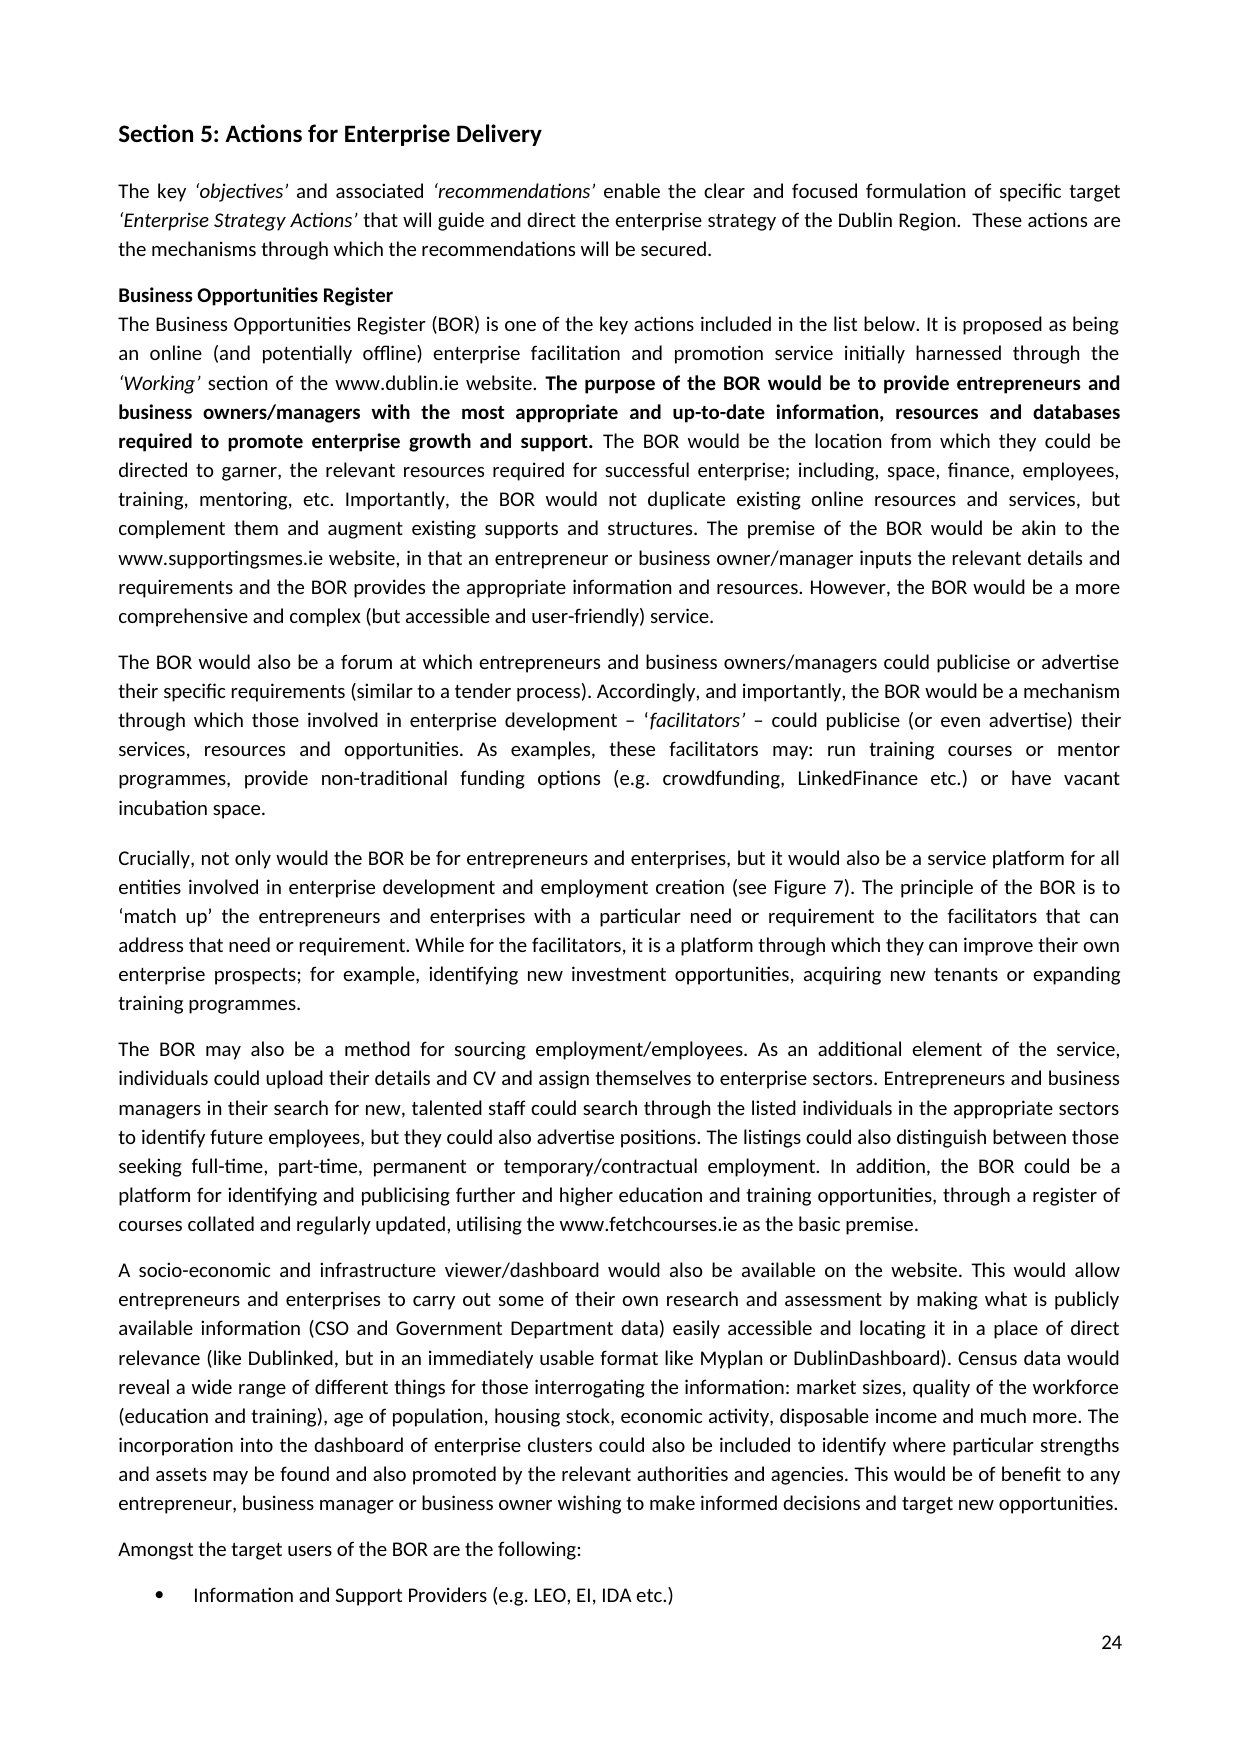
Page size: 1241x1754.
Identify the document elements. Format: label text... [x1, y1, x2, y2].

text Crucially, not only would the BOR be for entrepreneurs and enterprises, but it would also be a service platform for all entities involved in enterprise development and employment creation (see Figure 7). The principle of the BOR is to ‘match up’ the entrepreneurs and enterprises with a particular need or requirement to the facilitators that can address that need or requirement. While for the facilitators, it is a platform through which they can improve their own enterprise prospects; for example, identifying new investment opportunities, acquiring new tenants or expanding training programmes. [118, 845, 1122, 1016]
text A socio-economic and infrastructure viewer/dashboard would also be available on the website. This would allow entrepreneurs and enterprises to carry out some of their own research and assessment by making what is publicly available information (CSO and Government Department data) easily accessible and locating it in a place of direct relevance (like Dublinked, but in an immediately usable format like Myplan or DublinDashboard). Census data would reveal a wide range of different things for those interrogating the information: market sizes, quality of the workforce (education and training), age of population, housing stock, economic activity, disposable income and much more. The incorporation into the dashboard of enterprise clusters could also be included to identify where particular strengths and assets may be found and also promoted by the relevant authorities and agencies. This would be of benefit to any entrepreneur, business manager or business owner wishing to make informed decisions and target new opportunities. [118, 1257, 1122, 1516]
text Business Opportunities Register [118, 282, 1122, 308]
text The key ‘objectives’ and associated ‘recommendations’ enable the clear and focused formulation of specific target ‘Enterprise Strategy Actions’ that will guide and direct the enterprise strategy of the Dublin Region. These actions are the mechanisms through which the recommendations will be secured. [118, 178, 1122, 262]
text The Business Opportunities Register (BOR) is one of the key actions included in the list below. It is proposed as being an online (and potentially offline) enterprise facilitation and promotion service initially harnessed through the ‘Working’ section of the www.dublin.ie website. The purpose of the BOR would be to provide entrepreneurs and business owners/managers with the most appropriate and up-to-date information, resources and databases required to promote enterprise growth and support. The BOR would be the location from which they could be directed to garner, the relevant resources required for successful enterprise; including, space, finance, employees, training, mentoring, etc. Importantly, the BOR would not duplicate existing online resources and services, but complement them and augment existing supports and structures. The premise of the BOR would be akin to the www.supportingsmes.ie website, in that an entrepreneur or business owner/manager inputs the relevant details and requirements and the BOR provides the appropriate information and resources. However, the BOR would be a more comprehensive and complex (but accessible and user-friendly) service. [118, 311, 1122, 628]
subtitle Section 5: Actions for Enterprise Delivery [118, 118, 1122, 149]
text The BOR would also be a forum at which entrepreneurs and business owners/managers could publicise or advertise their specific requirements (similar to a tender process). Accordingly, and importantly, the BOR would be a mechanism through which those involved in enterprise development – ‘facilitators’ – could publicise (or even advertise) their services, resources and opportunities. As examples, these facilitators may: run training courses or mentor programmes, provide non-traditional funding options (e.g. crowdfunding, LinkedFinance etc.) or have vacant incubation space. [118, 649, 1122, 820]
list Information and Support Providers (e.g. LEO, EI, IDA etc.) [156, 1582, 1122, 1608]
text The BOR may also be a method for sourcing employment/employees. As an additional element of the service, individuals could upload their details and CV and assign themselves to enterprise sectors. Entrepreneurs and business managers in their search for new, talented staff could search through the listed individuals in the appropriate sectors to identify future employees, but they could also advertise positions. The listings could also distinguish between those seeking full-time, part-time, permanent or temporary/contractual employment. In addition, the BOR could be a platform for identifying and publicising further and higher education and training opportunities, through a register of courses collated and regularly updated, utilising the www.fetchcourses.ie as the basic premise. [118, 1036, 1122, 1237]
text Amongst the target users of the BOR are the following: [118, 1536, 1122, 1562]
